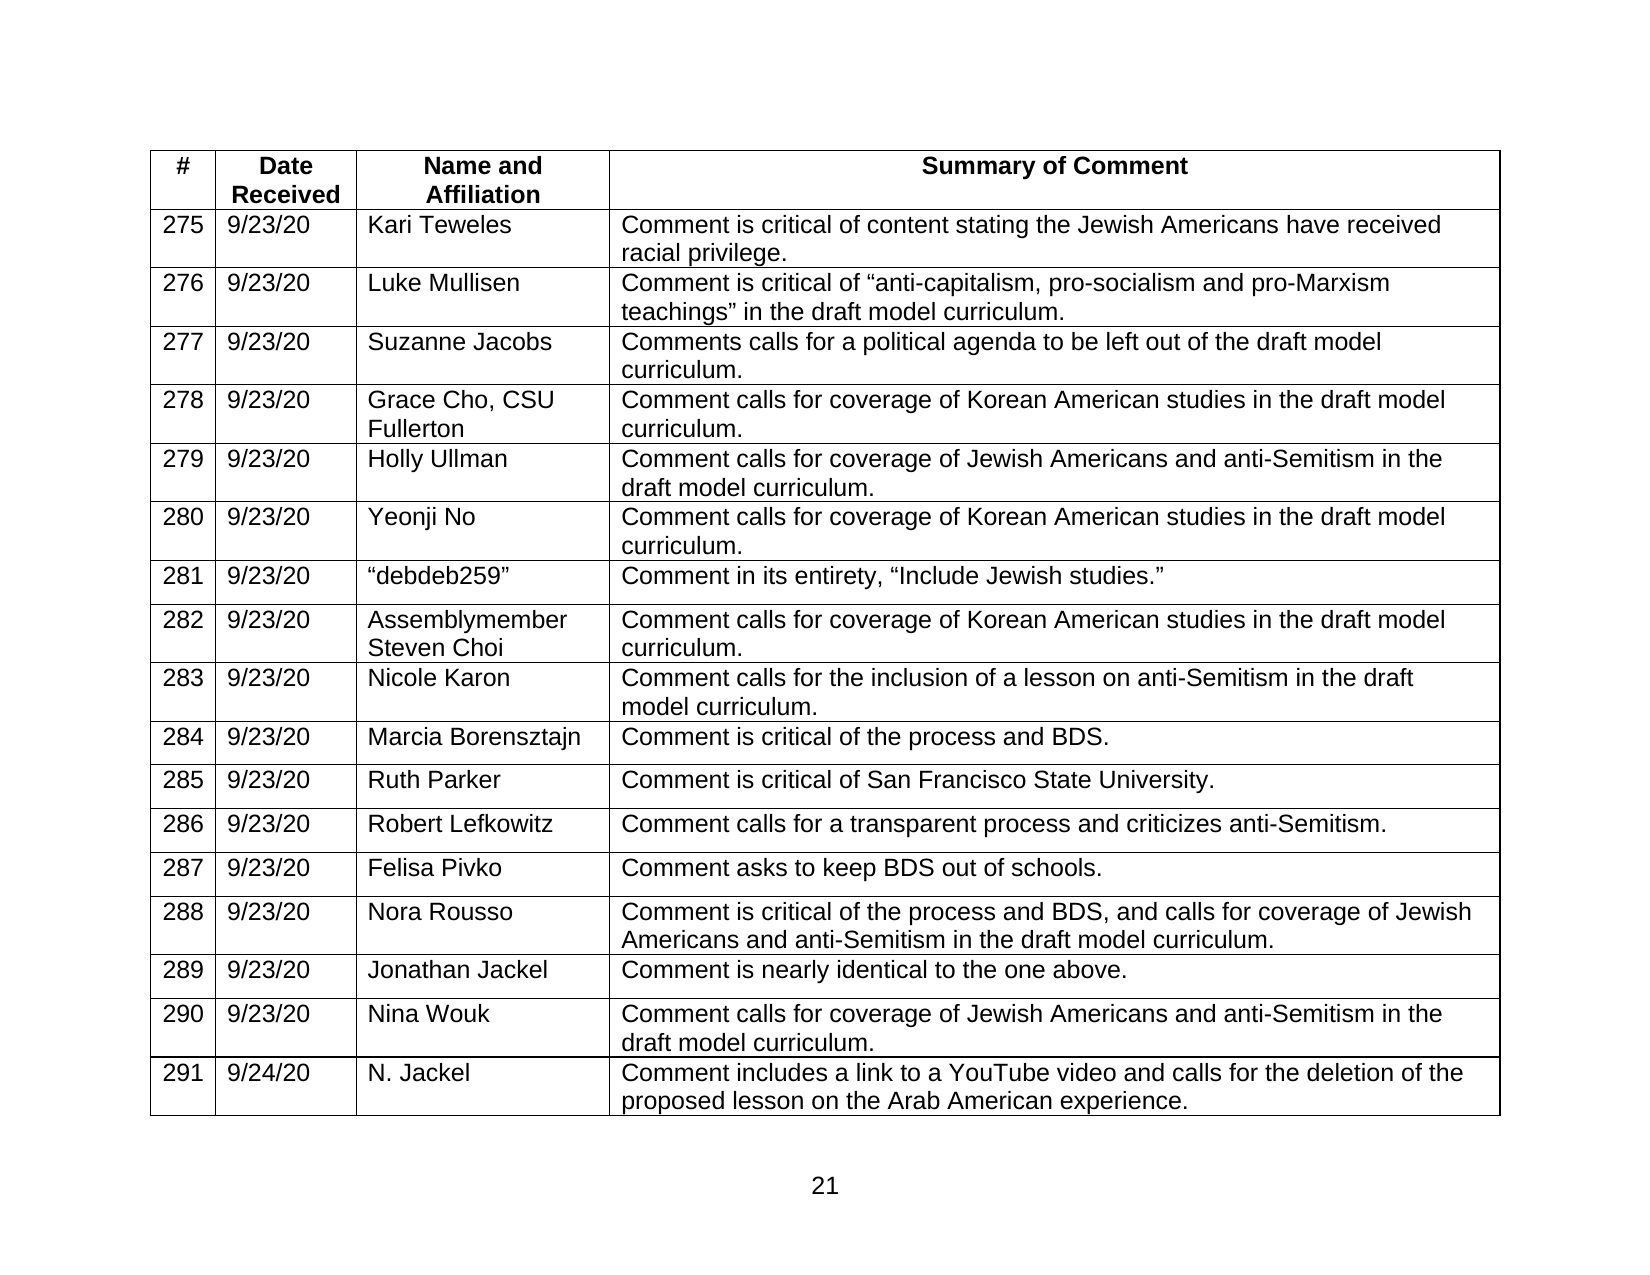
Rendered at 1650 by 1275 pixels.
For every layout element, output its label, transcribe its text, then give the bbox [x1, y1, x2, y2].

table_cell 281 [151, 561, 215, 603]
table_cell 9/23/20 [216, 327, 356, 384]
table_cell Suzanne Jacobs [357, 327, 609, 384]
table_cell Comment is critical of the process and BDS. [610, 722, 1499, 764]
table_cell 282 [151, 605, 215, 662]
table_cell 277 [151, 327, 215, 384]
table_cell 9/23/20 [216, 502, 356, 560]
table_cell Comment calls for coverage of Korean American studies in the draft model curriculum. [610, 605, 1499, 662]
table_cell Comment asks to keep BDS out of schools. [610, 853, 1499, 896]
table_cell Grace Cho, CSU Fullerton [357, 385, 609, 443]
table_cell Comment is critical of the process and BDS, and calls for coverage of Jewish Americans and anti-Semitism in the draft model curriculum. [610, 897, 1499, 954]
table_header Summary of Comment [610, 151, 1499, 208]
table_cell 9/23/20 [216, 385, 356, 443]
table_cell Comment calls for coverage of Jewish Americans and anti-Semitism in the draft model curriculum. [610, 444, 1499, 501]
table_cell 9/23/20 [216, 809, 356, 852]
table_cell 9/23/20 [216, 444, 356, 501]
table_cell 9/23/20 [216, 268, 356, 326]
table_cell 279 [151, 444, 215, 501]
table_cell Kari Teweles [357, 210, 609, 267]
table_cell Nina Wouk [357, 999, 609, 1056]
table_cell 283 [151, 663, 215, 721]
table_cell Comment calls for coverage of Korean American studies in the draft model curriculum. [610, 385, 1499, 443]
table_cell Comment includes a link to a YouTube video and calls for the deletion of the proposed lesson on the Arab American experience. [610, 1058, 1499, 1115]
table_cell 290 [151, 999, 215, 1056]
table_cell Jonathan Jackel [357, 955, 609, 998]
table_cell 276 [151, 268, 215, 326]
table_cell Holly Ullman [357, 444, 609, 501]
table_cell 9/24/20 [216, 1058, 356, 1115]
table_cell Comment is critical of content stating the Jewish Americans have received racial privilege. [610, 210, 1499, 267]
table_cell 275 [151, 210, 215, 267]
table_cell 9/23/20 [216, 722, 356, 764]
table_cell Marcia Borensztajn [357, 722, 609, 764]
table_cell 287 [151, 853, 215, 896]
table_header Date Received [216, 151, 356, 208]
table_cell 9/23/20 [216, 853, 356, 896]
table_cell 9/23/20 [216, 999, 356, 1056]
table_cell Comment calls for coverage of Jewish Americans and anti-Semitism in the draft model curriculum. [610, 999, 1499, 1056]
table_cell Yeonji No [357, 502, 609, 560]
table_cell Comment is critical of San Francisco State University. [610, 765, 1499, 808]
table_cell Luke Mullisen [357, 268, 609, 326]
table_cell 288 [151, 897, 215, 954]
table_cell 9/23/20 [216, 765, 356, 808]
table_cell 289 [151, 955, 215, 998]
table_cell 9/23/20 [216, 663, 356, 721]
table_cell 280 [151, 502, 215, 560]
table_cell Assemblymember Steven Choi [357, 605, 609, 662]
table_cell Comments calls for a political agenda to be left out of the draft model curriculum. [610, 327, 1499, 384]
table_cell 9/23/20 [216, 605, 356, 662]
table_cell 285 [151, 765, 215, 808]
table_cell “debdeb259” [357, 561, 609, 603]
table_cell Comment is nearly identical to the one above. [610, 955, 1499, 998]
table_cell 9/23/20 [216, 955, 356, 998]
table_cell Comment calls for the inclusion of a lesson on anti-Semitism in the draft model curriculum. [610, 663, 1499, 721]
table_cell Nora Rousso [357, 897, 609, 954]
table_cell 9/23/20 [216, 561, 356, 603]
table_header # [151, 151, 215, 208]
table_cell 9/23/20 [216, 210, 356, 267]
table_cell Felisa Pivko [357, 853, 609, 896]
table_cell Comment calls for coverage of Korean American studies in the draft model curriculum. [610, 502, 1499, 560]
table_cell Comment in its entirety, “Include Jewish studies.” [610, 561, 1499, 603]
table_cell Robert Lefkowitz [357, 809, 609, 852]
table_cell 291 [151, 1058, 215, 1115]
table_cell 278 [151, 385, 215, 443]
table_cell 284 [151, 722, 215, 764]
table_cell Ruth Parker [357, 765, 609, 808]
table_cell Comment calls for a transparent process and criticizes anti-Semitism. [610, 809, 1499, 852]
table_cell 286 [151, 809, 215, 852]
table_cell 9/23/20 [216, 897, 356, 954]
table_cell Comment is critical of “anti-capitalism, pro-socialism and pro-Marxism teachings” in the draft model curriculum. [610, 268, 1499, 326]
table_cell N. Jackel [357, 1058, 609, 1115]
table_header Name and Affiliation [357, 151, 609, 208]
table_cell Nicole Karon [357, 663, 609, 721]
